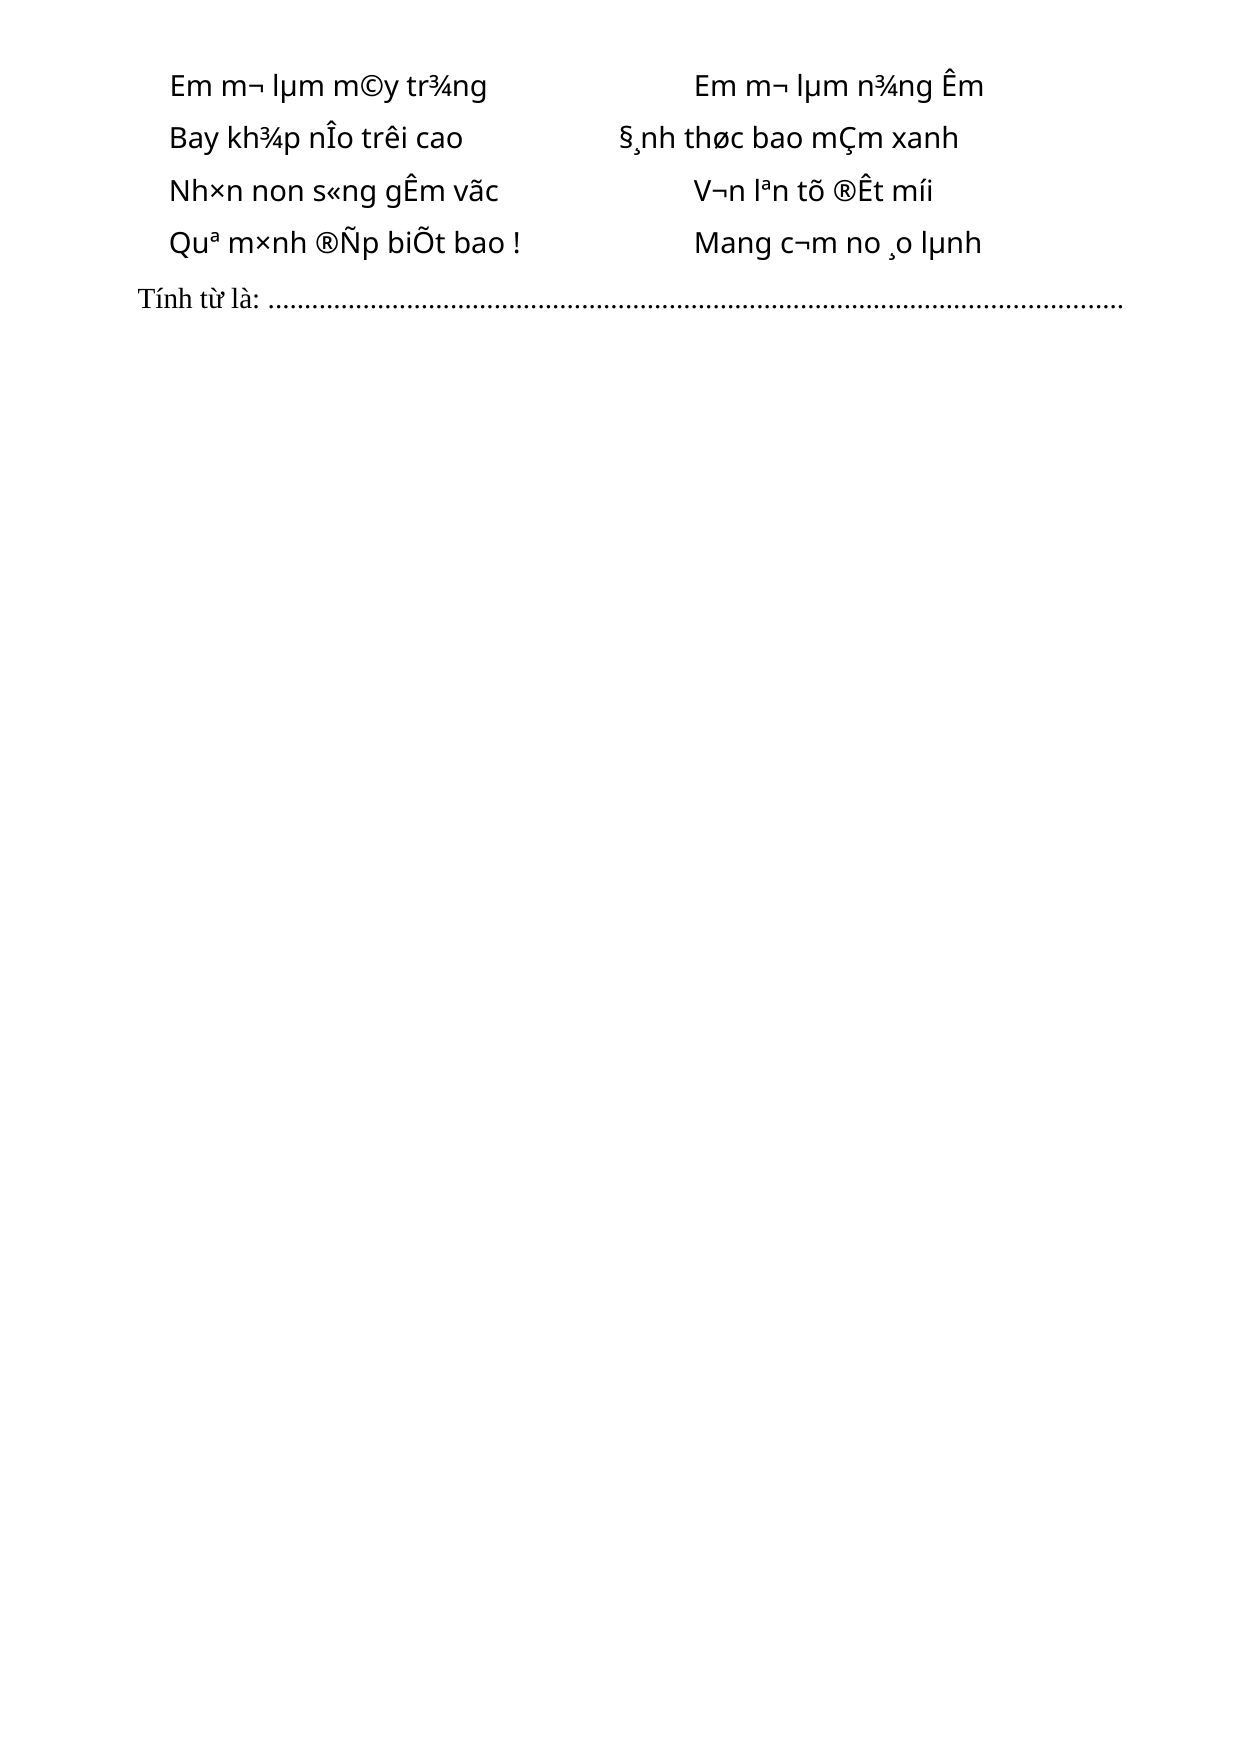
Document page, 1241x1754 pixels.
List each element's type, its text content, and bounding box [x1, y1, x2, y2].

text Nh×n non s«ng gÊm vãc V­¬n lªn tõ ®Êt míi [94, 170, 1181, 210]
text Quª m×nh ®Ñp biÕt bao ! Mang c¬m no ¸o lµnh [94, 222, 1181, 262]
text Em m¬ lµm m©y tr¾ng Em m¬ lµm n¾ng Êm [94, 66, 1181, 105]
text Bay kh¾p nÎo trêi cao §¸nh thøc bao mÇm xanh [94, 118, 1181, 157]
text Tính từ là: ..... [137, 282, 1181, 315]
